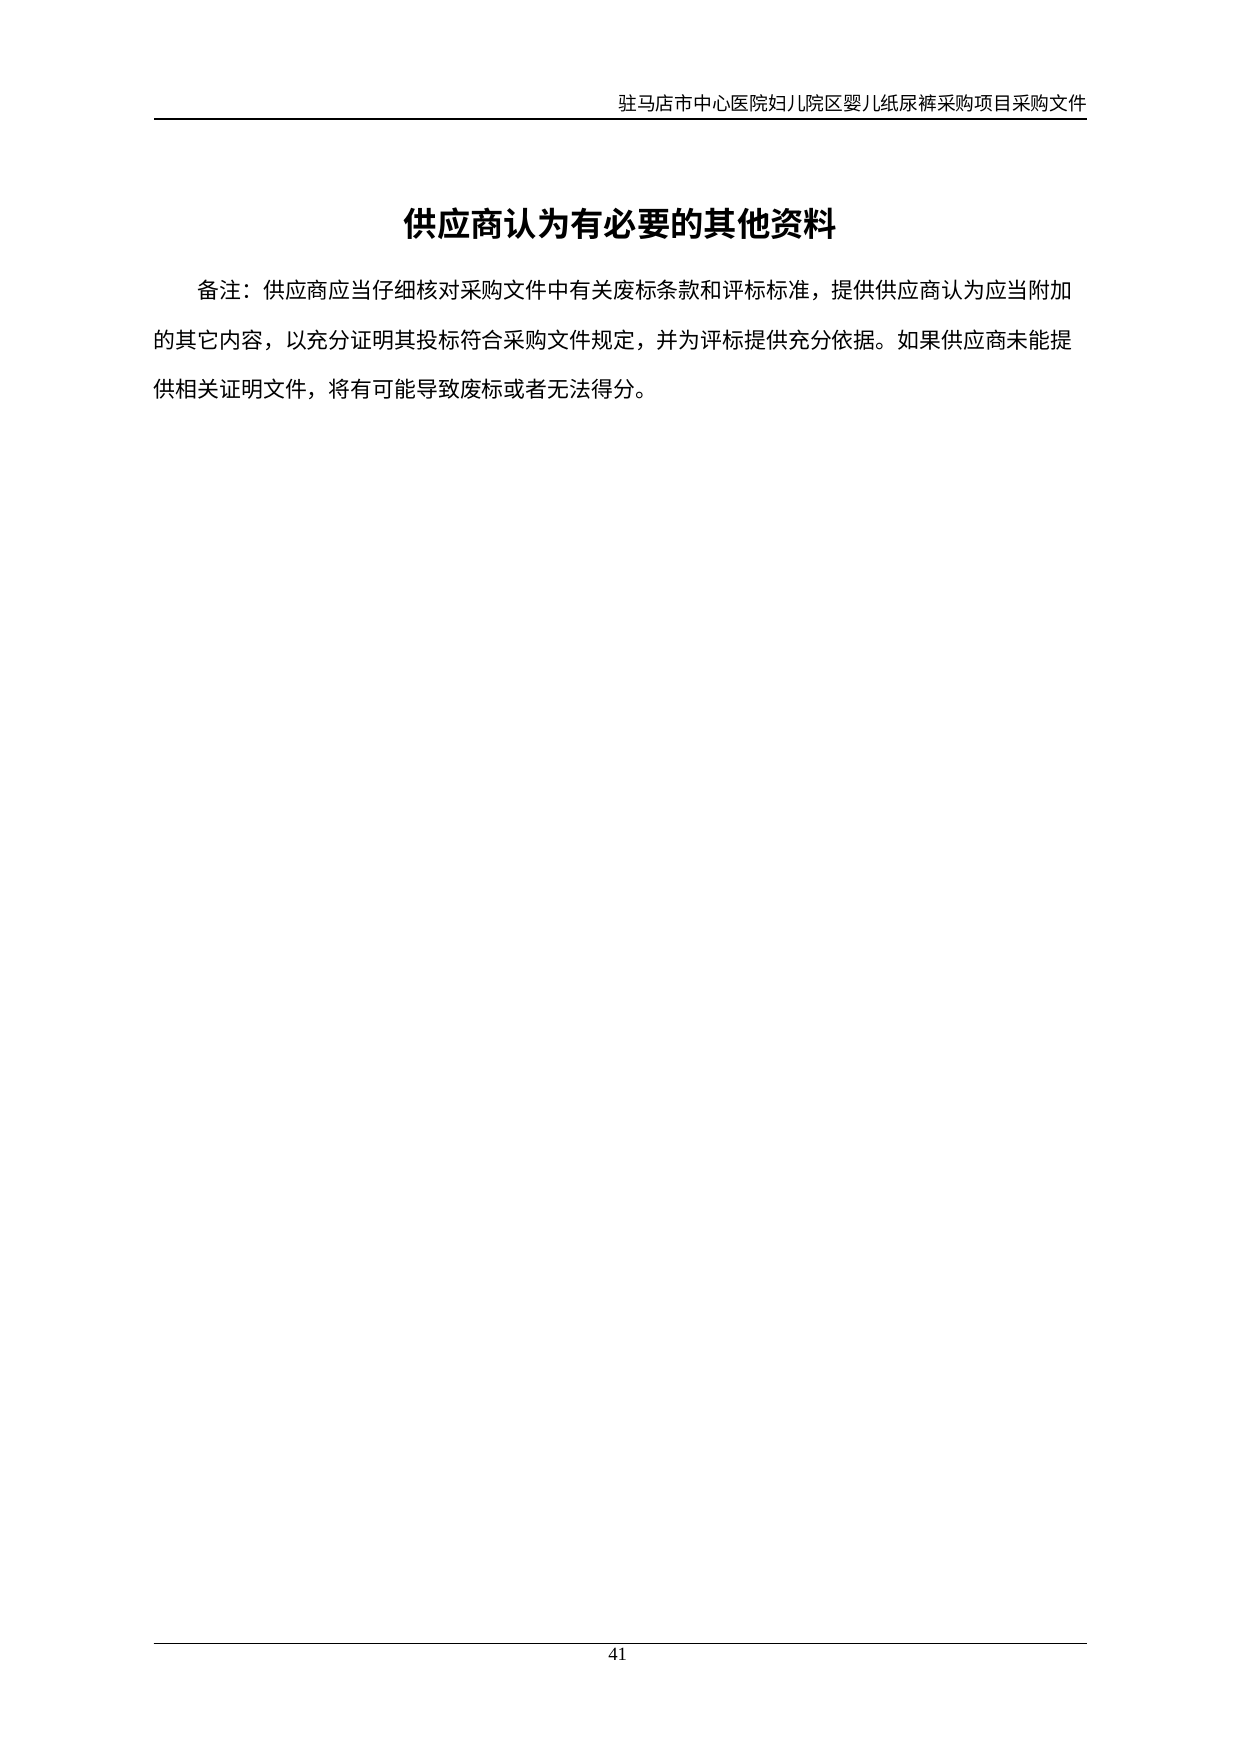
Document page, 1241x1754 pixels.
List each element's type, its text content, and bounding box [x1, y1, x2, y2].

text 备注：供应商应当仔细核对采购文件中有关废标条款和评标标准，提供供应商认为应当附加的其它内容，以充分证明其投标符合采购文件规定，并为评标提供充分依据。如果供应商未能提供相关证明文件，将有可能导致废标或者无法得分。 [153, 272, 1087, 405]
subtitle 供应商认为有必要的其他资料 [153, 198, 1087, 246]
